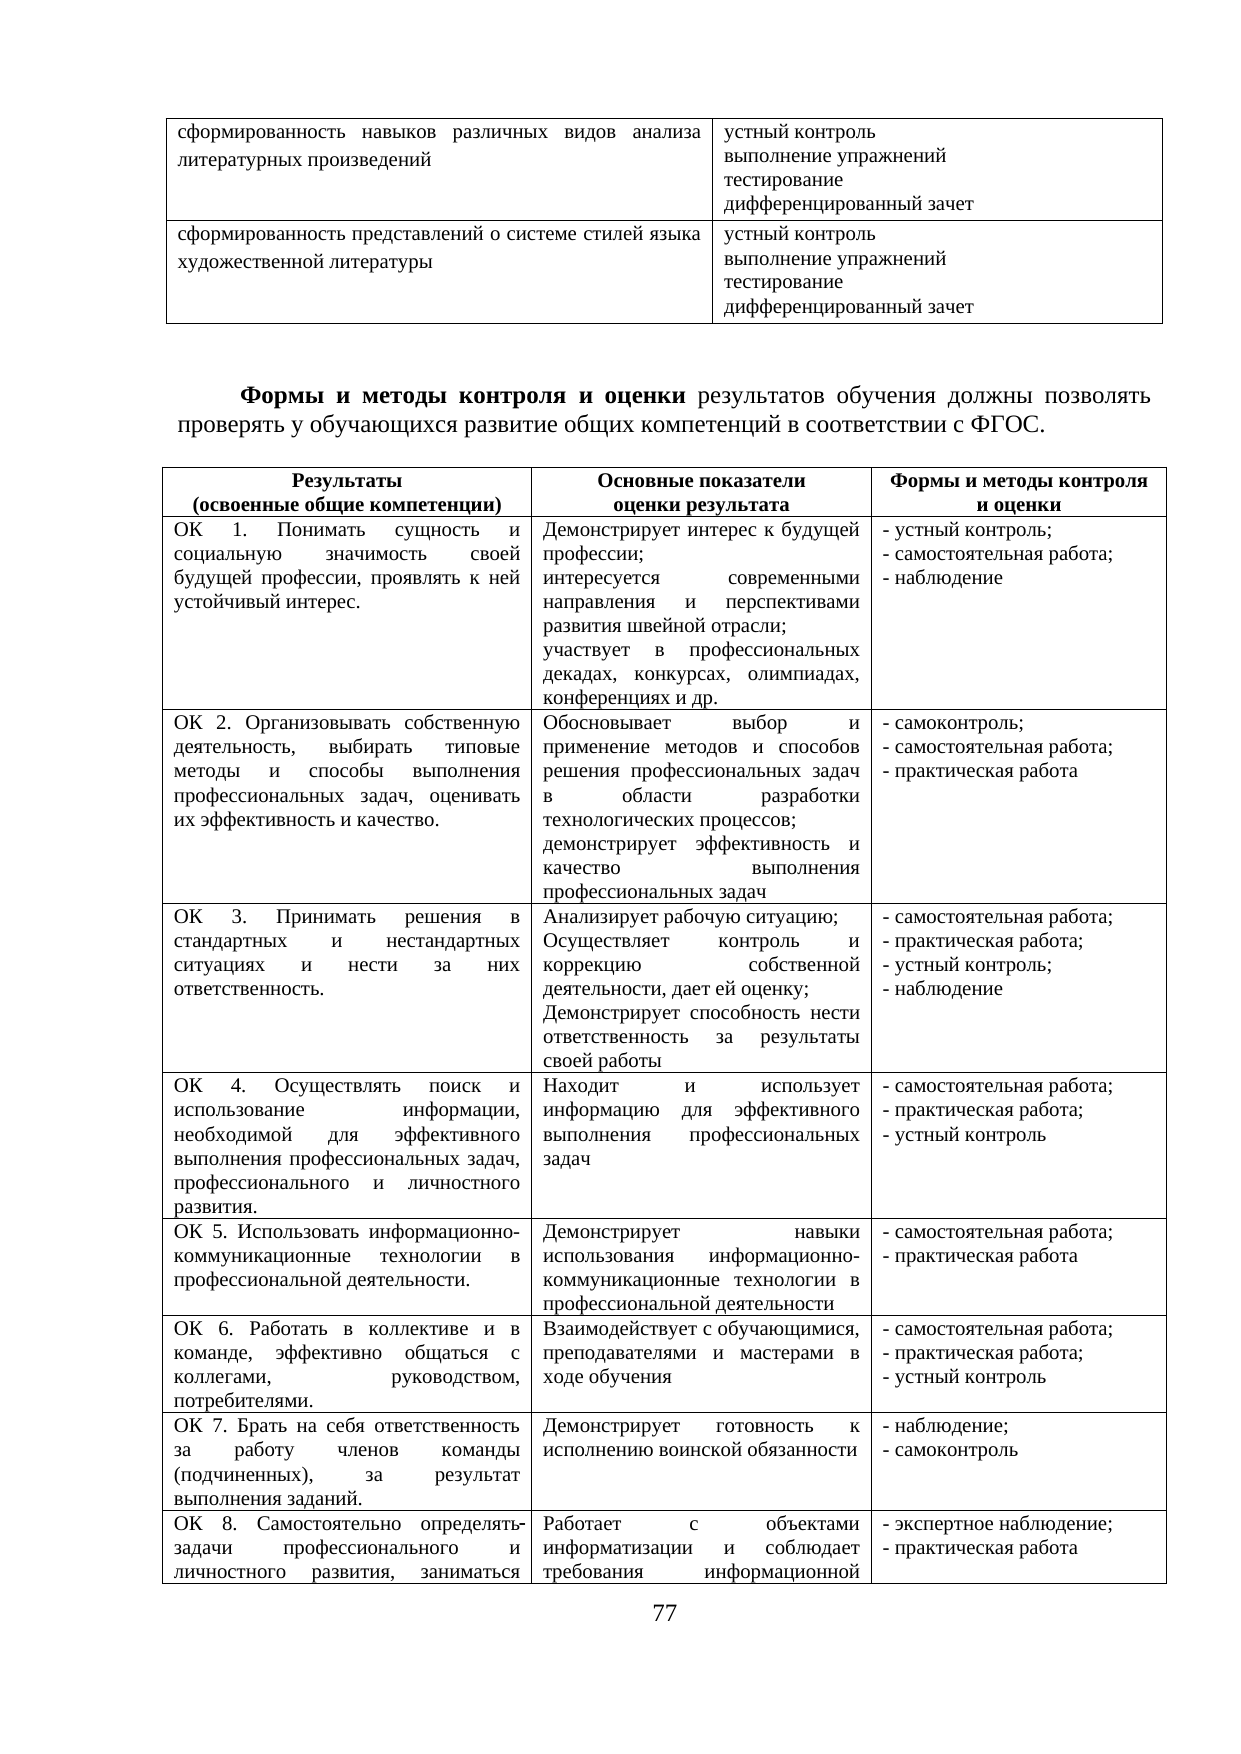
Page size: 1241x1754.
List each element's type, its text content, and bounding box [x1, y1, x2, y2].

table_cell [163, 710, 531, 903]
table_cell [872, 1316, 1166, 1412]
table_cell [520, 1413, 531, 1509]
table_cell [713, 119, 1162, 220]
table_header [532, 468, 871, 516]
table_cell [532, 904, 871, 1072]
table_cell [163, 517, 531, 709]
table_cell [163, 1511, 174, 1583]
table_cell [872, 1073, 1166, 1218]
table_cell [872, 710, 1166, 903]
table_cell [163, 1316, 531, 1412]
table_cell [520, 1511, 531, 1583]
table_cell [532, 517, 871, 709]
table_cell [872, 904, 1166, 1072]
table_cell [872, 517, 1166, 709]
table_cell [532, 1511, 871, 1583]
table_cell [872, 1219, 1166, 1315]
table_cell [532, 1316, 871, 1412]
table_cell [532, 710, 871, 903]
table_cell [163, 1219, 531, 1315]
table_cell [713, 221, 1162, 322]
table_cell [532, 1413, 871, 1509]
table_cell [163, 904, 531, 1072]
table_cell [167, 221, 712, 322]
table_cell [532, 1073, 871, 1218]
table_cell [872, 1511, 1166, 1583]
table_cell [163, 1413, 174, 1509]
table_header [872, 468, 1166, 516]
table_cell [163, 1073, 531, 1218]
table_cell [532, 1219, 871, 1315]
text Формы и методы контроля и оценки результатов обучения должны позволять проверять у обучающихся развитие общих компетенций в соответствии с ФГОС. [177, 380, 1152, 438]
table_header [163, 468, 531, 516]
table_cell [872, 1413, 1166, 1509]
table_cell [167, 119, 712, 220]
